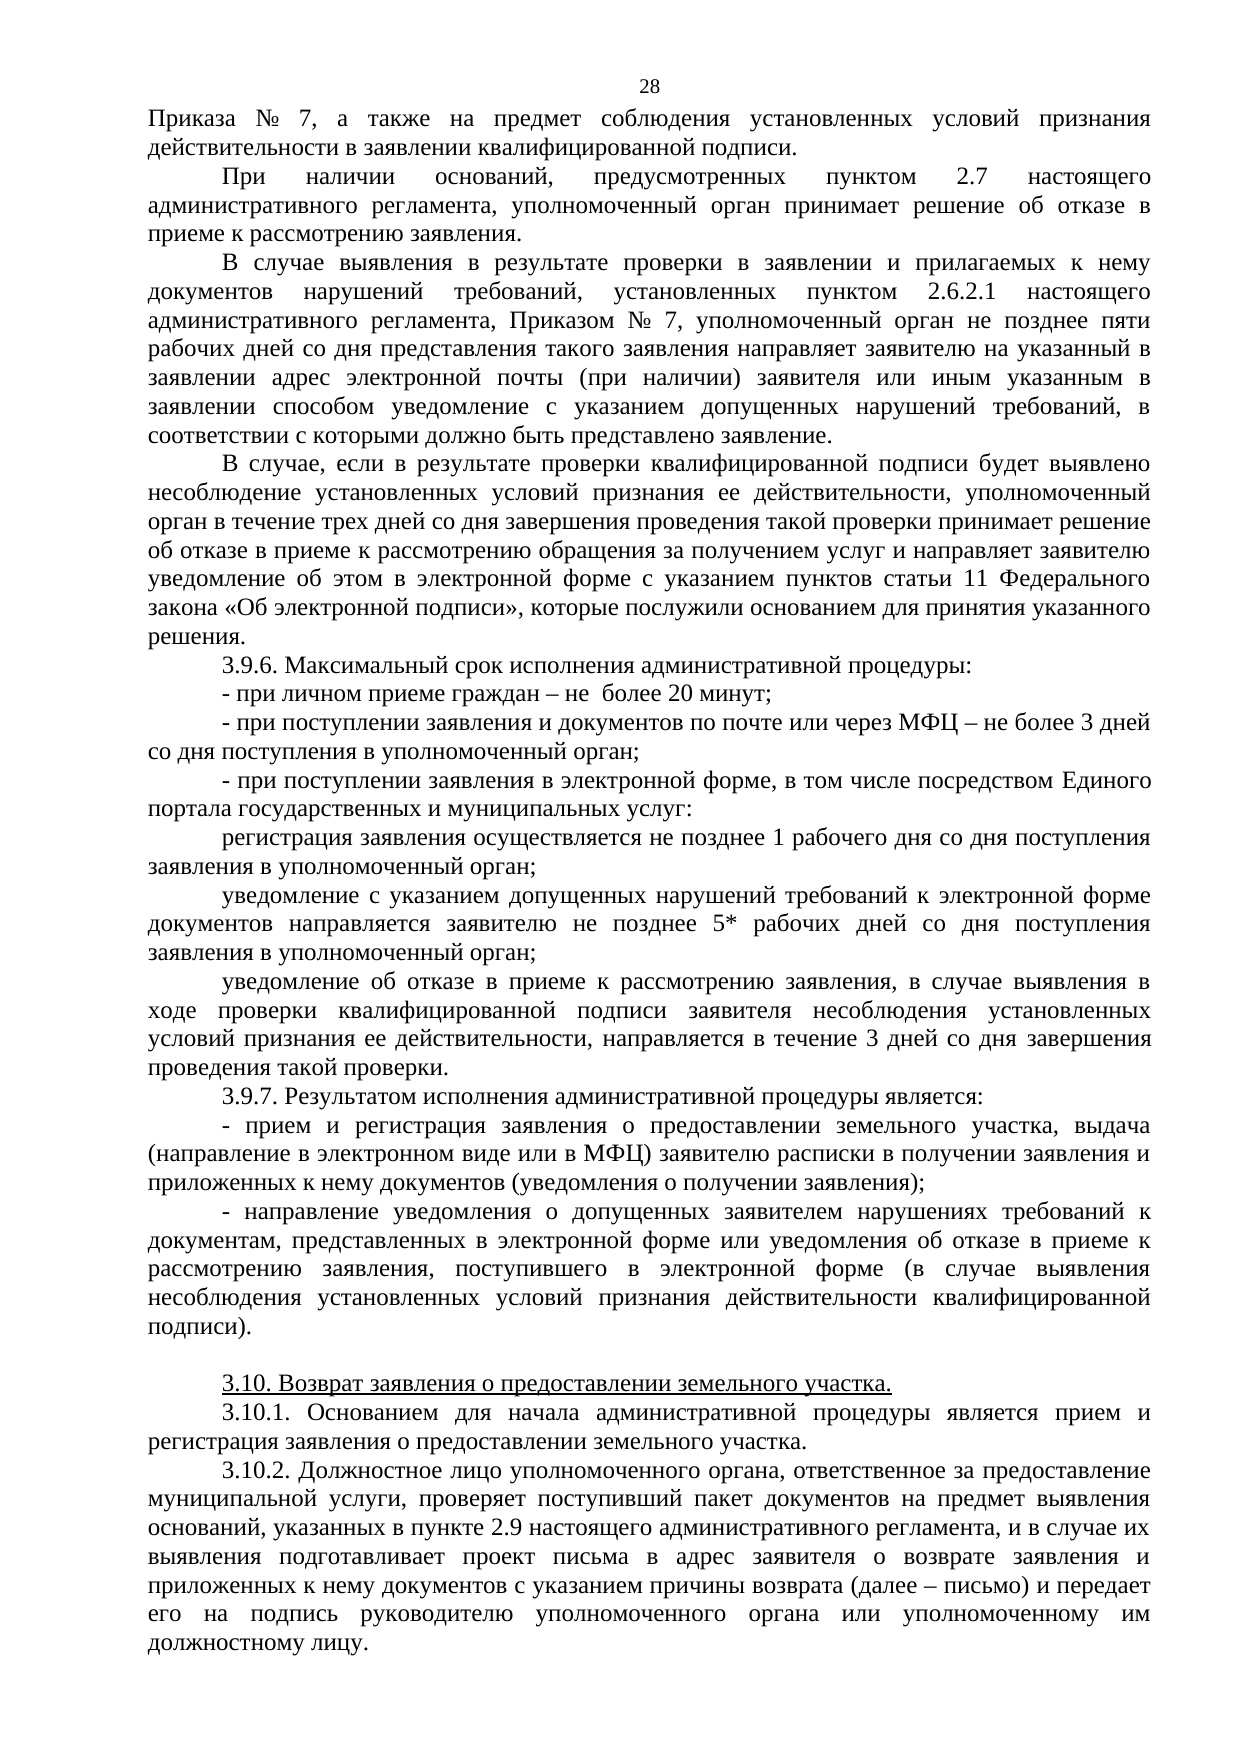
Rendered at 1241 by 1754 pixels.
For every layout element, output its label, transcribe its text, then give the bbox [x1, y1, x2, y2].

text - направление уведомления о допущенных заявителем нарушениях требований к документам, представленных в электронной форме или уведомления об отказе в приеме к рассмотрению заявления, поступившего в электронной форме (в случае выявления несоблюдения установленных условий признания действительности квалифицированной подписи). [148, 1196, 1152, 1340]
text 3.10.1. Основанием для начала административной процедуры является прием и регистрация заявления о предоставлении земельного участка. [148, 1397, 1152, 1455]
text 3.9.6. Максимальный срок исполнения административной процедуры: [148, 650, 1152, 678]
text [148, 103, 1152, 161]
text В случае, если в результате проверки квалифицированной подписи будет выявлено несоблюдение установленных условий признания ее действительности, уполномоченный орган в течение трех дней со дня завершения проведения такой проверки принимает решение об отказе в приеме к рассмотрению обращения за получением услуг и направляет заявителю уведомление об этом в электронной форме с указанием пунктов статьи 11 Федерального закона «Об электронной подписи», которые послужили основанием для принятия указанного решения. [148, 448, 1152, 650]
text - при поступлении заявления в электронной форме, в том числе посредством Единого портала государственных и муниципальных услуг: [148, 765, 1152, 822]
text - прием и регистрация заявления о предоставлении земельного участка, выдача (направление в электронном виде или в МФЦ) заявителю расписки в получении заявления и приложенных к нему документов (уведомления о получении заявления); [148, 1110, 1152, 1196]
text 3.10.2. Должностное лицо уполномоченного органа, ответственное за предоставление муниципальной услуги, проверяет поступивший пакет документов на предмет выявления оснований, указанных в пункте 2.9 настоящего административного регламента, и в случае их выявления подготавливает проект письма в адрес заявителя о возврате заявления и приложенных к нему документов с указанием причины возврата (далее – письмо) и передает его на подпись руководителю уполномоченного органа или уполномоченному им должностному лицу. [148, 1455, 1152, 1656]
text 3.9.7. Результатом исполнения административной процедуры является: [148, 1081, 1152, 1110]
text уведомление об отказе в приеме к рассмотрению заявления, в случае выявления в ходе проверки квалифицированной подписи заявителя несоблюдения установленных условий признания ее действительности, направляется в течение 3 дней со дня завершения проведения такой проверки. [148, 966, 1152, 1081]
text регистрация заявления осуществляется не позднее 1 рабочего дня со дня поступления заявления в уполномоченный орган; [148, 822, 1152, 880]
text 3.10. Возврат заявления о предоставлении земельного участка. [148, 1368, 1152, 1397]
text - при поступлении заявления и документов по почте или через МФЦ – не более 3 дней со дня поступления в уполномоченный орган; [148, 707, 1152, 765]
text При наличии оснований, предусмотренных пунктом 2.7 настоящего административного регламента, уполномоченный орган принимает решение об отказе в приеме к рассмотрению заявления. [148, 161, 1152, 247]
text В случае выявления в результате проверки в заявлении и прилагаемых к нему документов нарушений требований, установленных пунктом 2.6.2.1 настоящего административного регламента, Приказом № 7, уполномоченный орган не позднее пяти рабочих дней со дня представления такого заявления направляет заявителю на указанный в заявлении адрес электронной почты (при наличии) заявителя или иным указанным в заявлении способом уведомление с указанием допущенных нарушений требований, в соответствии с которыми должно быть представлено заявление. [148, 247, 1152, 448]
text - при личном приеме граждан – не более 20 минут; [148, 678, 1152, 707]
text уведомление с указанием допущенных нарушений требований к электронной форме документов направляется заявителю не позднее 5* рабочих дней со дня поступления заявления в уполномоченный орган; [148, 880, 1152, 966]
